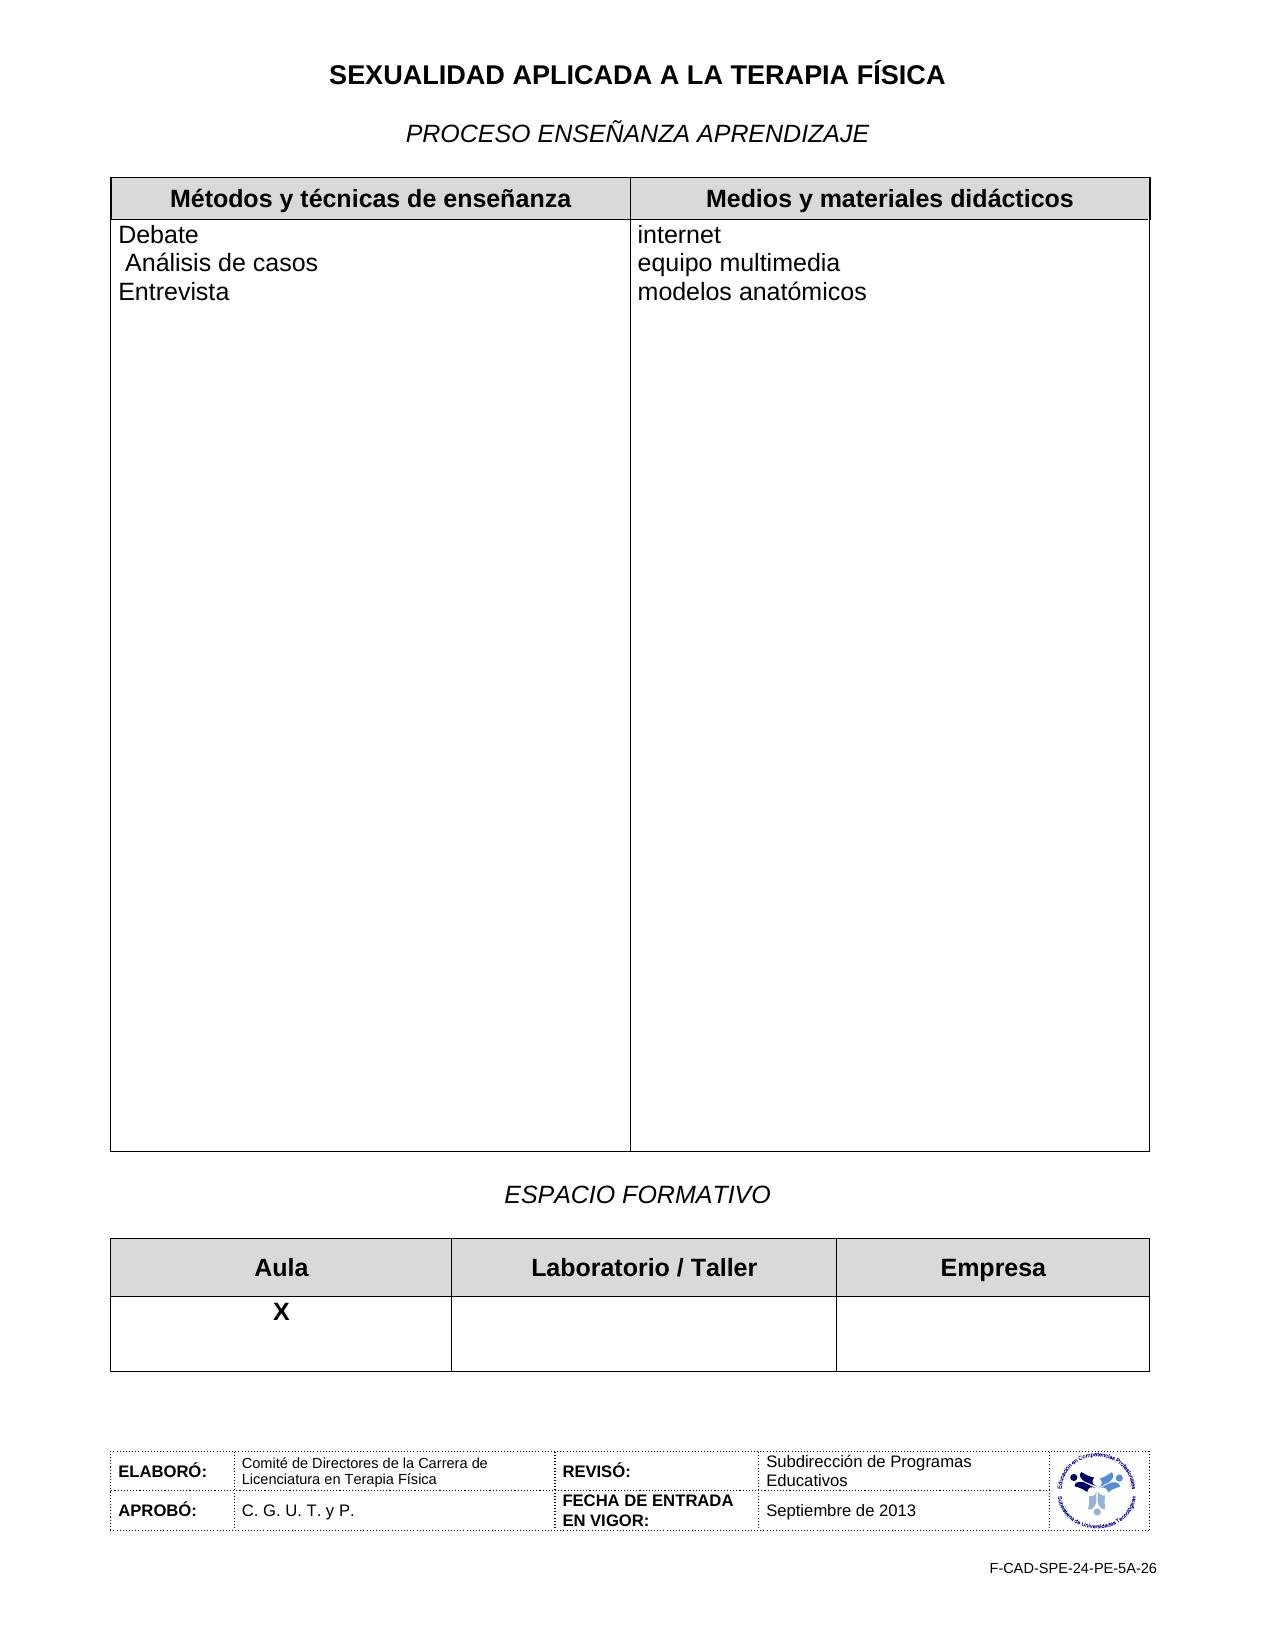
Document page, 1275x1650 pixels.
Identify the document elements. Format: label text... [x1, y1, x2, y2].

subtitle SEXUALIDAD APLICADA A LA TERAPIA FÍSICA [118, 59, 1157, 90]
table_header Laboratorio / Taller [452, 1239, 836, 1296]
table_cell [837, 1297, 1149, 1371]
table_header Métodos y técnicas de enseñanza [112, 178, 630, 219]
table_header Aula [111, 1239, 451, 1296]
table_cell X [111, 1297, 451, 1371]
text ESPACIO FORMATIVO [118, 1181, 1157, 1209]
table_header Medios y materiales didácticos [631, 178, 1149, 219]
table_cell Debate Análisis de casos Entrevista [111, 220, 630, 1151]
table_cell internet equipo multimedia modelos anatómicos [631, 219, 1149, 1151]
text PROCESO ENSEÑANZA APRENDIZAJE [118, 119, 1157, 148]
table_header Empresa [837, 1239, 1149, 1296]
table_cell [452, 1297, 836, 1371]
